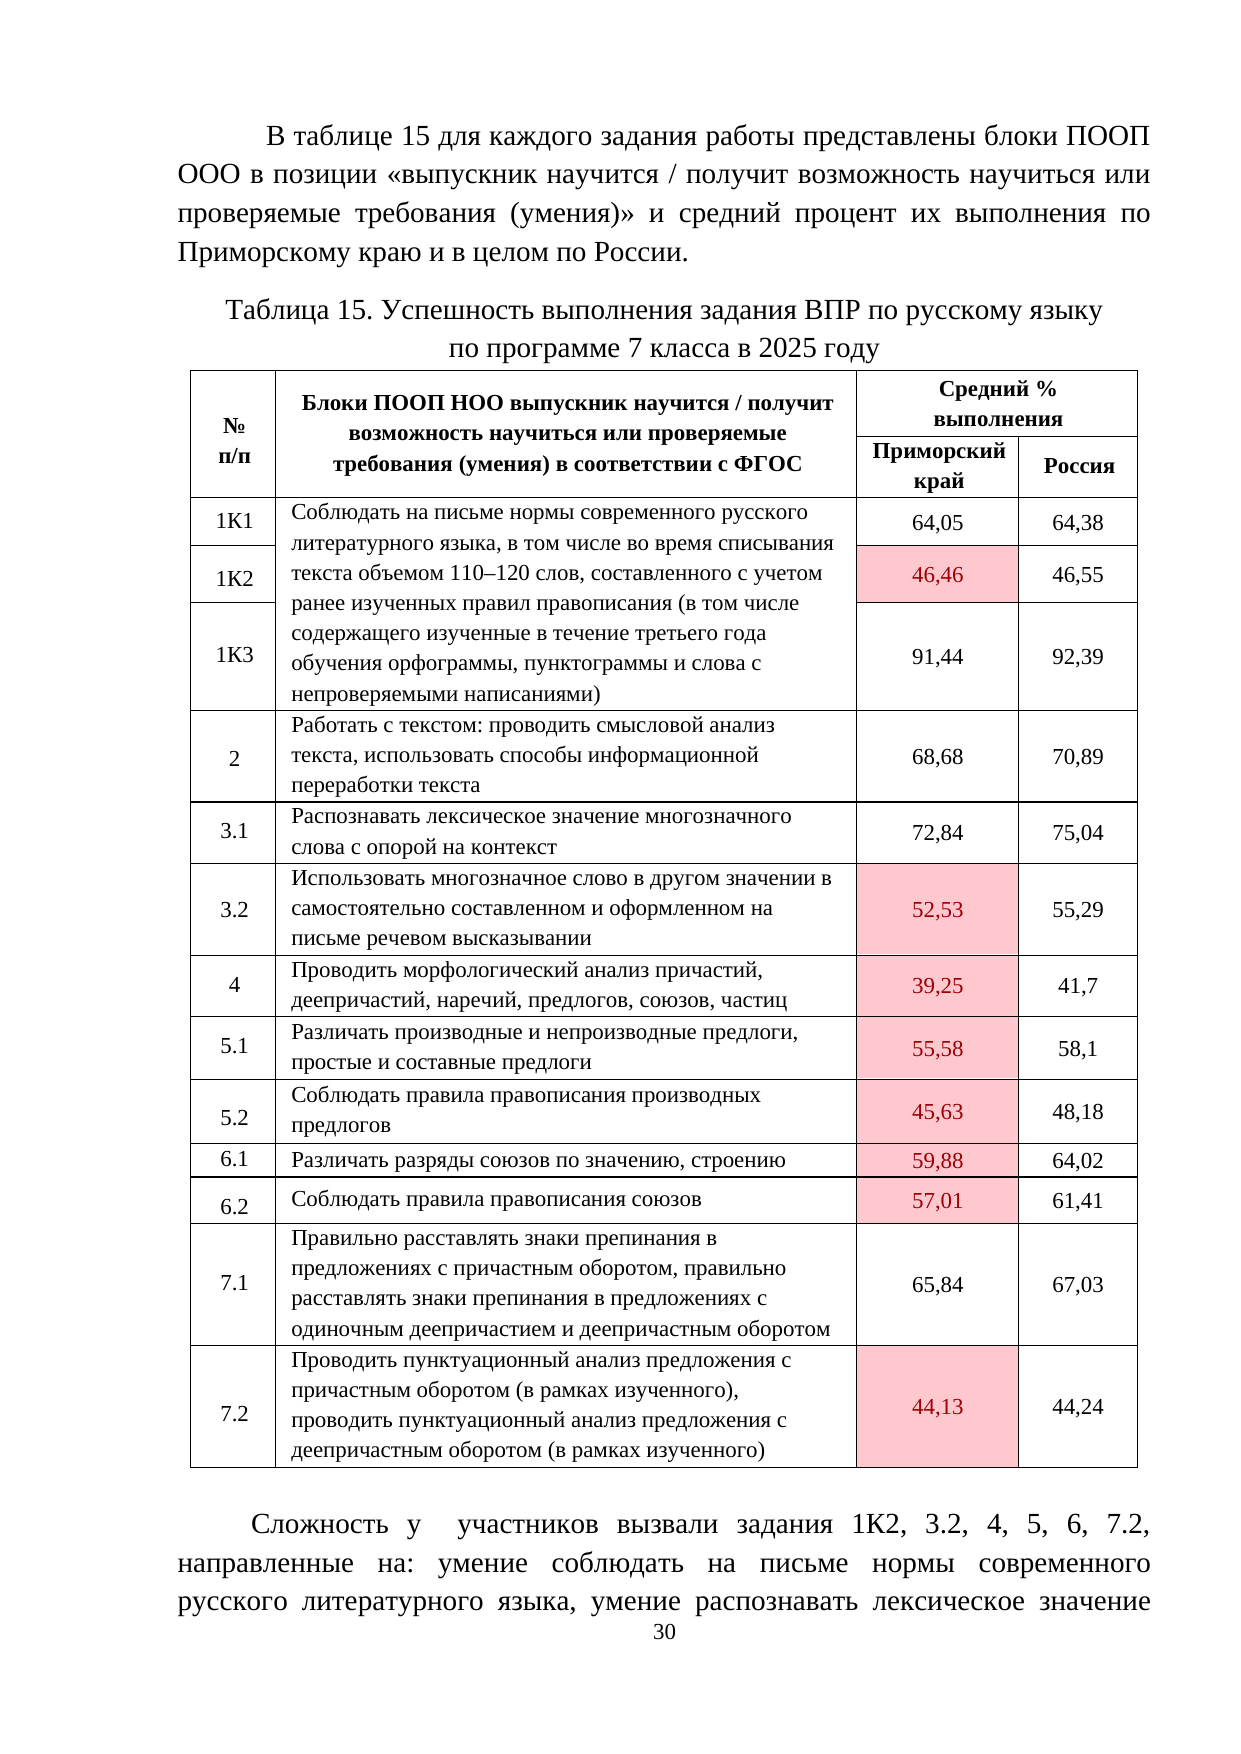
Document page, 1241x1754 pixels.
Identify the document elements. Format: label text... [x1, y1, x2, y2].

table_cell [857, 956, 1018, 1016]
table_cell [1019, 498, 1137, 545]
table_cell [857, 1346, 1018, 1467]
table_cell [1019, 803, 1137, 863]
text Таблица 15. Успешность выполнения задания ВПР по русскому языку по программе 7 класса в 2025 году [177, 292, 1151, 364]
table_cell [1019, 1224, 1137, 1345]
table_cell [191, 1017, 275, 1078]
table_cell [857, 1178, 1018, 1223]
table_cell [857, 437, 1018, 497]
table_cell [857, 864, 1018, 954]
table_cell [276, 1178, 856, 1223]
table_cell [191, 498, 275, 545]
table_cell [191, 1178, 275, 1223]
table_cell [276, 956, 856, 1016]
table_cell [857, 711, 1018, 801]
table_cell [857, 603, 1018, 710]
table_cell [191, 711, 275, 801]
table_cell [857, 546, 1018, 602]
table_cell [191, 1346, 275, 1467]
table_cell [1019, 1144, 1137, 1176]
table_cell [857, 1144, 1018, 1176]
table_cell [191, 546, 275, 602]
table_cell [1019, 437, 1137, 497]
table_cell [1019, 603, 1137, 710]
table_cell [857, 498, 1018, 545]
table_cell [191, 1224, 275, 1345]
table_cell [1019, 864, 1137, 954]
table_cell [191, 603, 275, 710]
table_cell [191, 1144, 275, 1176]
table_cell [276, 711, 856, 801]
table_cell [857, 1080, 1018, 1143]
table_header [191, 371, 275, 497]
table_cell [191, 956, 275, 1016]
text В таблице 15 для каждого задания работы представлены блоки ПООП ООО в позиции «выпускник научится / получит возможность научиться или проверяемые требования (умения)» и средний процент их выполнения по Приморскому краю и в целом по России. [177, 118, 1152, 267]
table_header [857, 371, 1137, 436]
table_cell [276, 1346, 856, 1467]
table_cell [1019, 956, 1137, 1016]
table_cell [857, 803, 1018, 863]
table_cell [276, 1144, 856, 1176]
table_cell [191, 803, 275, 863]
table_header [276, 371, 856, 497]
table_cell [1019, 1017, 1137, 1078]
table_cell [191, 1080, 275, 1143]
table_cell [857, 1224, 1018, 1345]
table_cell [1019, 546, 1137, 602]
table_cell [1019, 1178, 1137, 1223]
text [177, 1506, 1152, 1617]
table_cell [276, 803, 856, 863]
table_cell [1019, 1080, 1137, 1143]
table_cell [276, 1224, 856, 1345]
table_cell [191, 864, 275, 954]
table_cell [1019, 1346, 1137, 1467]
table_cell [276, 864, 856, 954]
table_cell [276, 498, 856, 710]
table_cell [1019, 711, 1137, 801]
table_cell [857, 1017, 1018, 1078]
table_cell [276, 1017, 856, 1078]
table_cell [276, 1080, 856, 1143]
